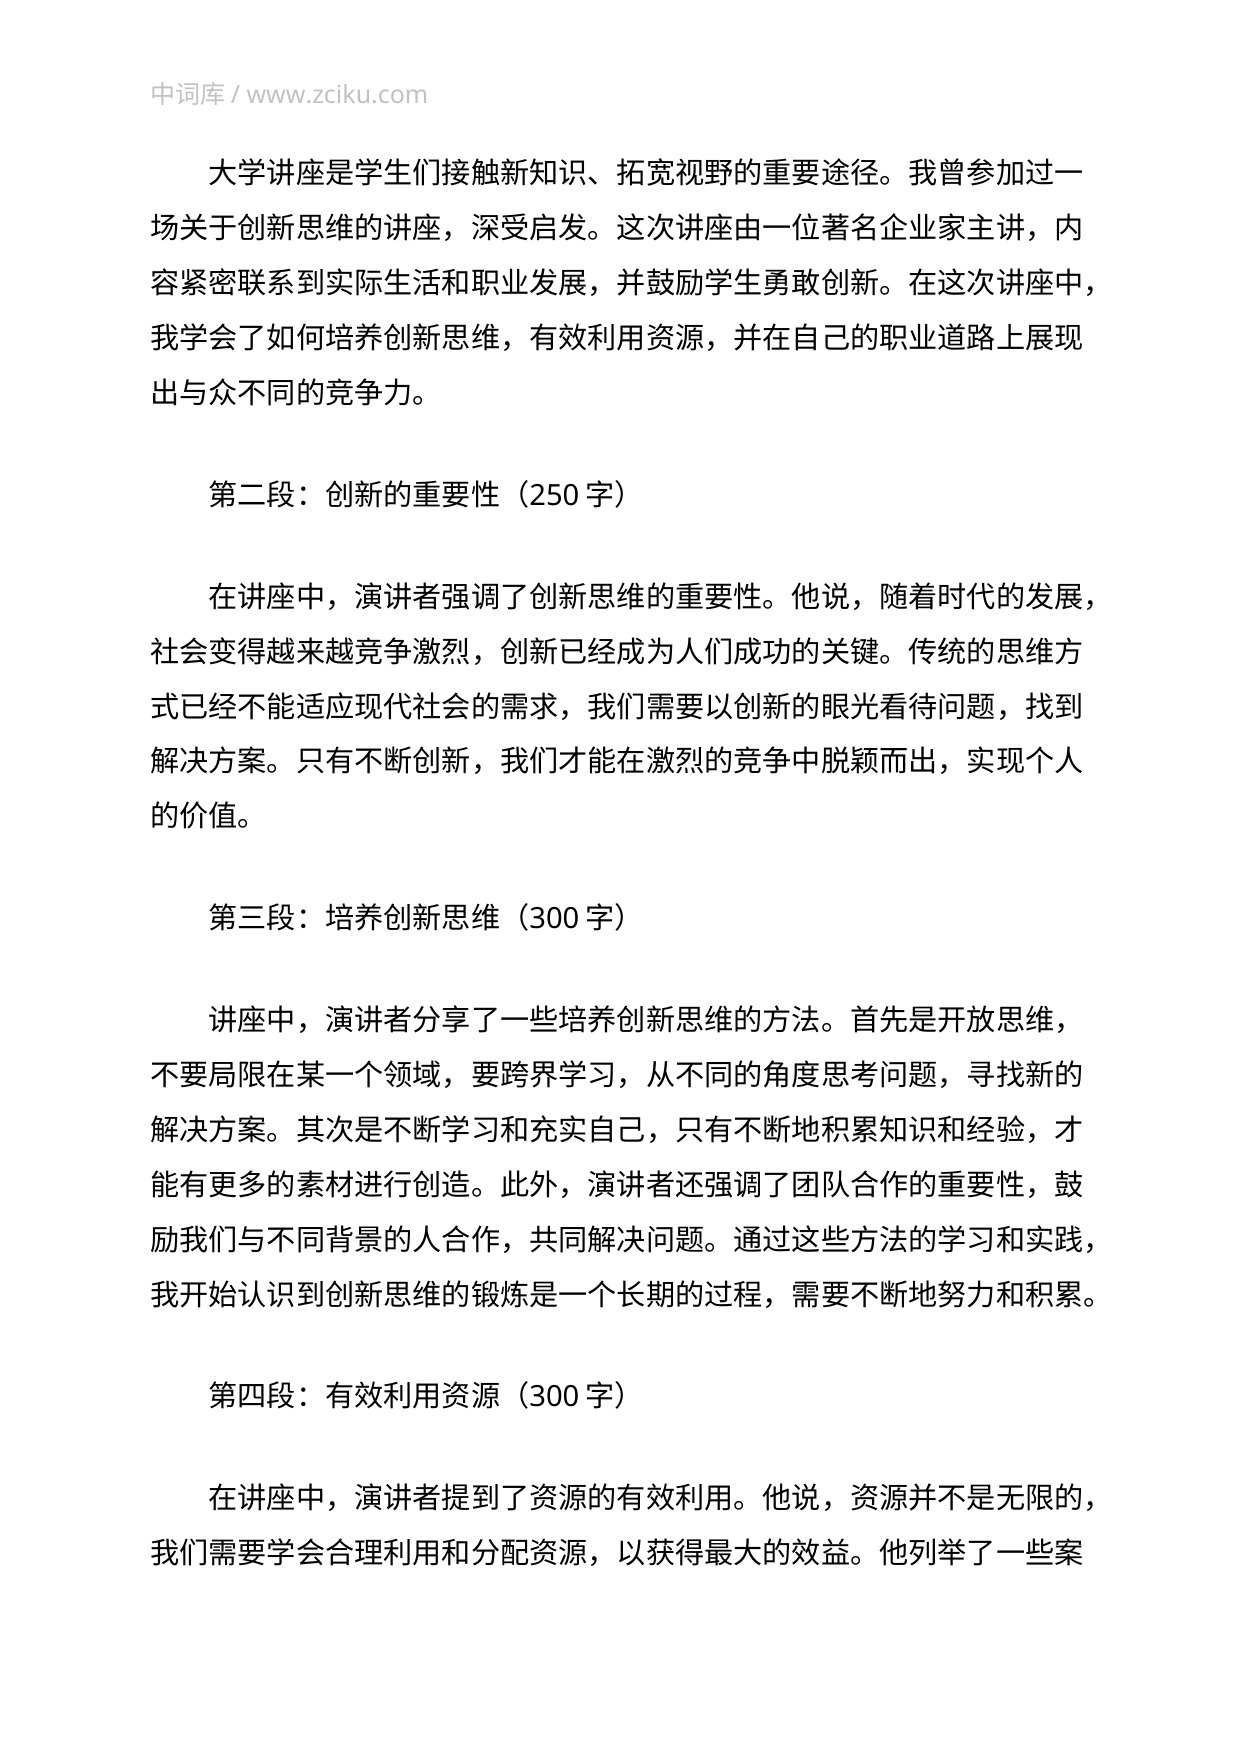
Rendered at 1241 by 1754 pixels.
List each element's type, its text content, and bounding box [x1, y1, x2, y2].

text 第四段：有效利用资源（300字） [150, 1373, 1090, 1415]
text 第三段：培养创新思维（300字） [150, 895, 1090, 937]
text 在讲座中，演讲者强调了创新思维的重要性。他说，随着时代的发展，社会变得越来越竞争激烈，创新已经成为人们成功的关键。传统的思维方式已经不能适应现代社会的需求，我们需要以创新的眼光看待问题，找到解决方案。只有不断创新，我们才能在激烈的竞争中脱颖而出，实现个人的价值。 [150, 573, 1090, 835]
text 讲座中，演讲者分享了一些培养创新思维的方法。首先是开放思维，不要局限在某一个领域，要跨界学习，从不同的角度思考问题，寻找新的解决方案。其次是不断学习和充实自己，只有不断地积累知识和经验，才能有更多的素材进行创造。此外，演讲者还强调了团队合作的重要性，鼓励我们与不同背景的人合作，共同解决问题。通过这些方法的学习和实践，我开始认识到创新思维的锻炼是一个长期的过程，需要不断地努力和积累。 [150, 997, 1090, 1313]
text 第二段：创新的重要性（250字） [150, 471, 1090, 514]
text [150, 1475, 1090, 1572]
text 大学讲座是学生们接触新知识、拓宽视野的重要途径。我曾参加过一场关于创新思维的讲座，深受启发。这次讲座由一位著名企业家主讲，内容紧密联系到实际生活和职业发展，并鼓励学生勇敢创新。在这次讲座中，我学会了如何培养创新思维，有效利用资源，并在自己的职业道路上展现出与众不同的竞争力。 [150, 150, 1090, 412]
